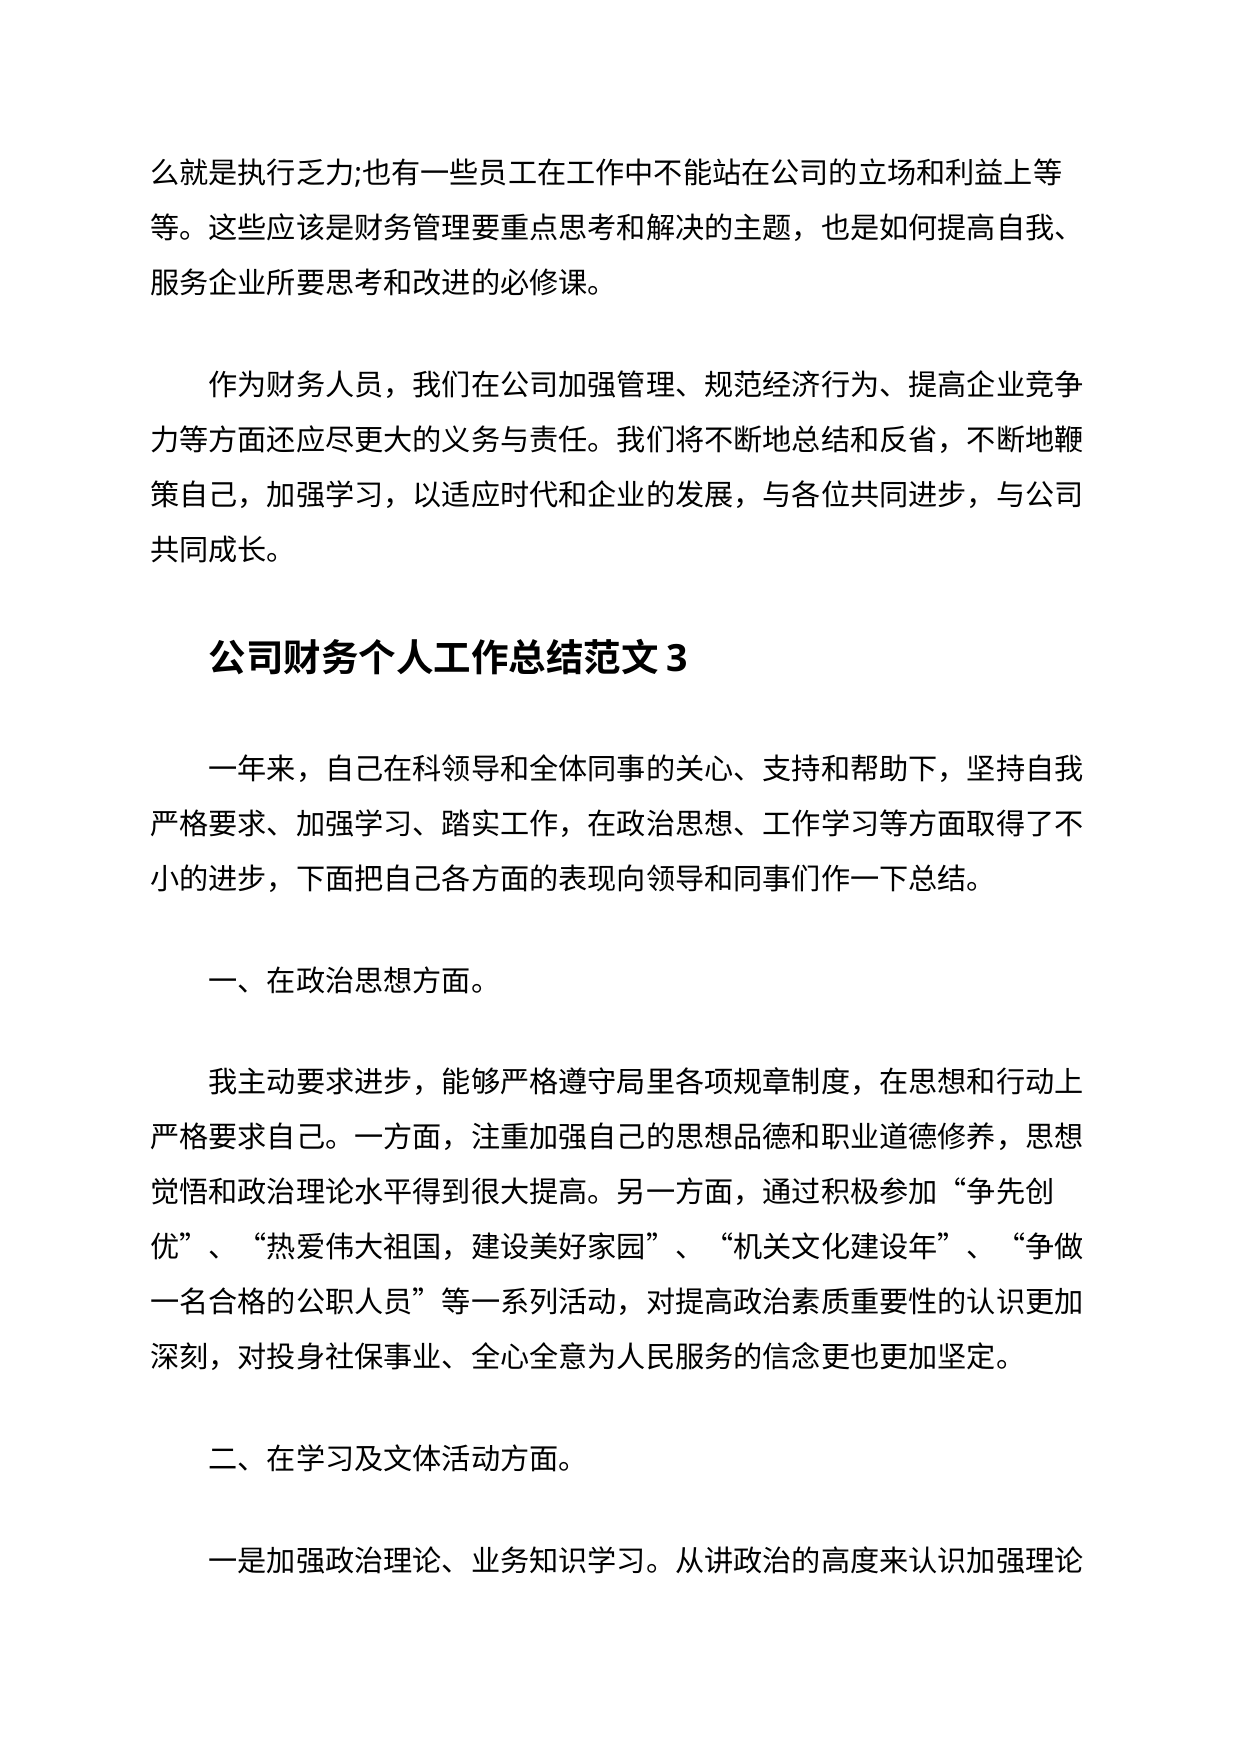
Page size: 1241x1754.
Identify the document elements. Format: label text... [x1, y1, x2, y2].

text 我主动要求进步，能够严格遵守局里各项规章制度，在思想和行动上严格要求自己。一方面，注重加强自己的思想品德和职业道德修养，思想觉悟和政治理论水平得到很大提高。另一方面，通过积极参加“争先创优”、“热爱伟大祖国，建设美好家园”、“机关文化建设年”、“争做一名合格的公职人员”等一系列活动，对提高政治素质重要性的认识更加深刻，对投身社保事业、全心全意为人民服务的信念更也更加坚定。 [150, 1059, 1090, 1376]
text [150, 150, 1090, 302]
text 一、在政治思想方面。 [150, 957, 1090, 999]
text 公司财务个人工作总结范文3 [150, 628, 1090, 683]
text 二、在学习及文体活动方面。 [150, 1435, 1090, 1478]
text 作为财务人员，我们在公司加强管理、规范经济行为、提高企业竞争力等方面还应尽更大的义务与责任。我们将不断地总结和反省，不断地鞭策自己，加强学习，以适应时代和企业的发展，与各位共同进步，与公司共同成长。 [150, 362, 1090, 569]
text 一年来，自己在科领导和全体同事的关心、支持和帮助下，坚持自我严格要求、加强学习、踏实工作，在政治思想、工作学习等方面取得了不小的进步，下面把自己各方面的表现向领导和同事们作一下总结。 [150, 746, 1090, 898]
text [150, 1537, 1090, 1579]
